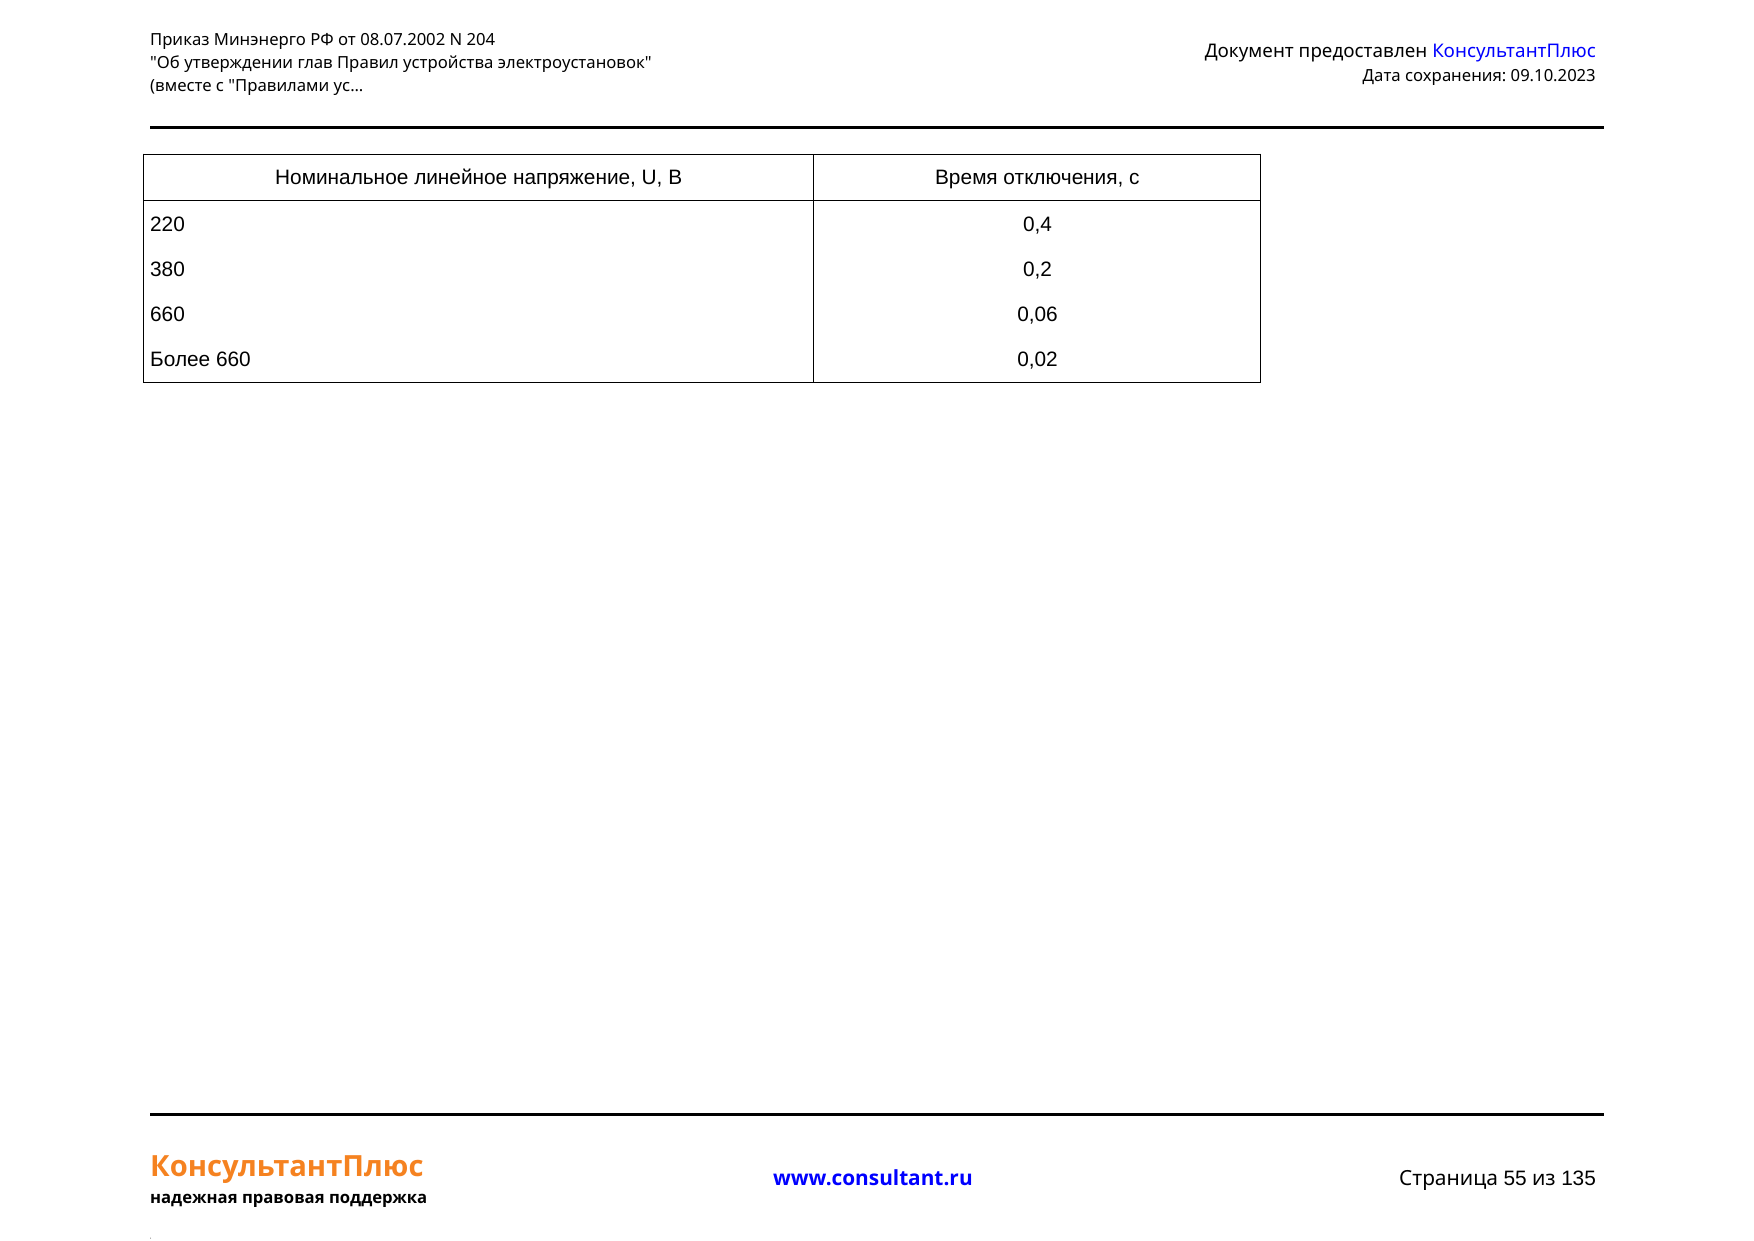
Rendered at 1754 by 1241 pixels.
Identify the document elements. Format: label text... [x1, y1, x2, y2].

table_header Время отключения, с [814, 155, 1260, 200]
table_cell 0,02 [814, 336, 1260, 382]
table_cell 660 [144, 291, 813, 336]
table_cell 0,4 [814, 201, 1260, 246]
table_header Номинальное линейное напряжение, U, В [144, 155, 813, 200]
table_cell 0,06 [814, 291, 1260, 336]
table_cell 220 [144, 201, 813, 246]
table_cell Более 660 [144, 336, 813, 382]
table_cell 0,2 [814, 246, 1260, 291]
table_cell 380 [144, 246, 813, 291]
